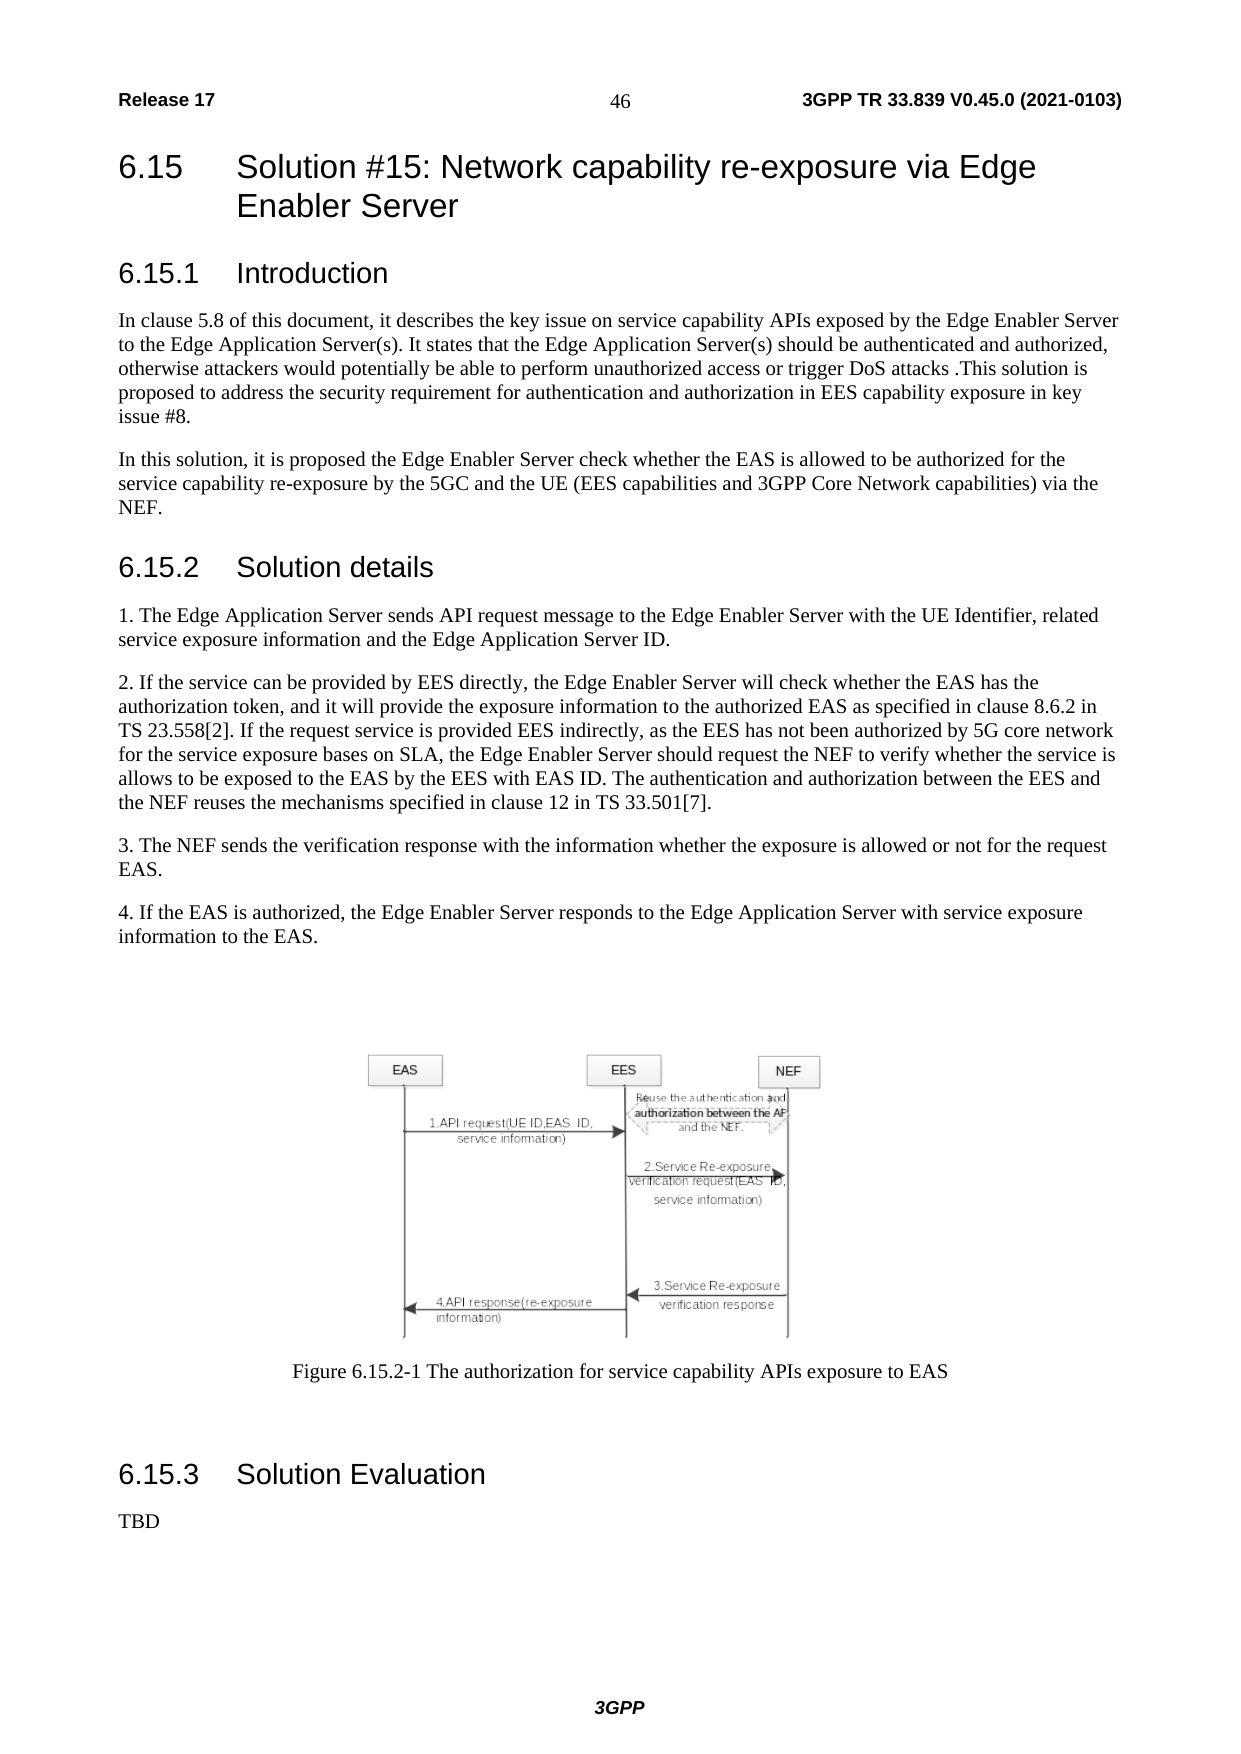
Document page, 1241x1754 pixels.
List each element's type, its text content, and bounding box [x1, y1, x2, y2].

subtitle 6.15.2 Solution details [118, 550, 1122, 584]
text Figure 6.15.2-1 The authorization for service capability APIs exposure to EAS [118, 1359, 1122, 1383]
text TBD [118, 1509, 1122, 1533]
text In this solution, it is proposed the Edge Enabler Server check whether the EAS is allowed to be authorized for the service capability re-exposure by the 5GC and the UE (EES capabilities and 3GPP Core Network capabilities) via the NEF. [118, 447, 1122, 519]
text 4. If the EAS is authorized, the Edge Enabler Server responds to the Edge Application Server with service exposure information to the EAS. [118, 899, 1122, 948]
subtitle 6.15.3 Solution Evaluation [118, 1457, 1122, 1491]
text 1. The Edge Application Server sends API request message to the Edge Enabler Server with the UE Identifier, related service exposure information and the Edge Application Server ID. [118, 603, 1122, 651]
text 2. If the service can be provided by EES directly, the Edge Enabler Server will check whether the EAS has the authorization token, and it will provide the exposure information to the authorized EAS as specified in clause 8.6.2 in TS 23.558[2]. If the request service is provided EES indirectly, as the EES has not been authorized by 5G core network for the service exposure bases on SLA, the Edge Enabler Server should request the NEF to verify whether the service is allows to be exposed to the EAS by the EES with EAS ID. The authentication and authorization between the EES and the NEF reuses the mechanisms specified in clause 12 in TS 33.501[7]. [118, 669, 1122, 814]
text In clause 5.8 of this document, it describes the key issue on service capability APIs exposed by the Edge Enabler Server to the Edge Application Server(s). It states that the Edge Application Server(s) should be authenticated and authorized, otherwise attackers would potentially be able to perform unauthorized access or trigger DoS attacks .This solution is proposed to address the security requirement for authentication and authorization in EES capability exposure in key issue #8. [118, 308, 1122, 428]
subtitle 6.15.1 Introduction [118, 256, 1122, 289]
text 3. The NEF sends the verification response with the information whether the exposure is allowed or not for the request EAS. [118, 833, 1122, 881]
subtitle 6.15 Solution #15: Network capability re-exposure via Edge Enabler Server [118, 147, 1122, 224]
